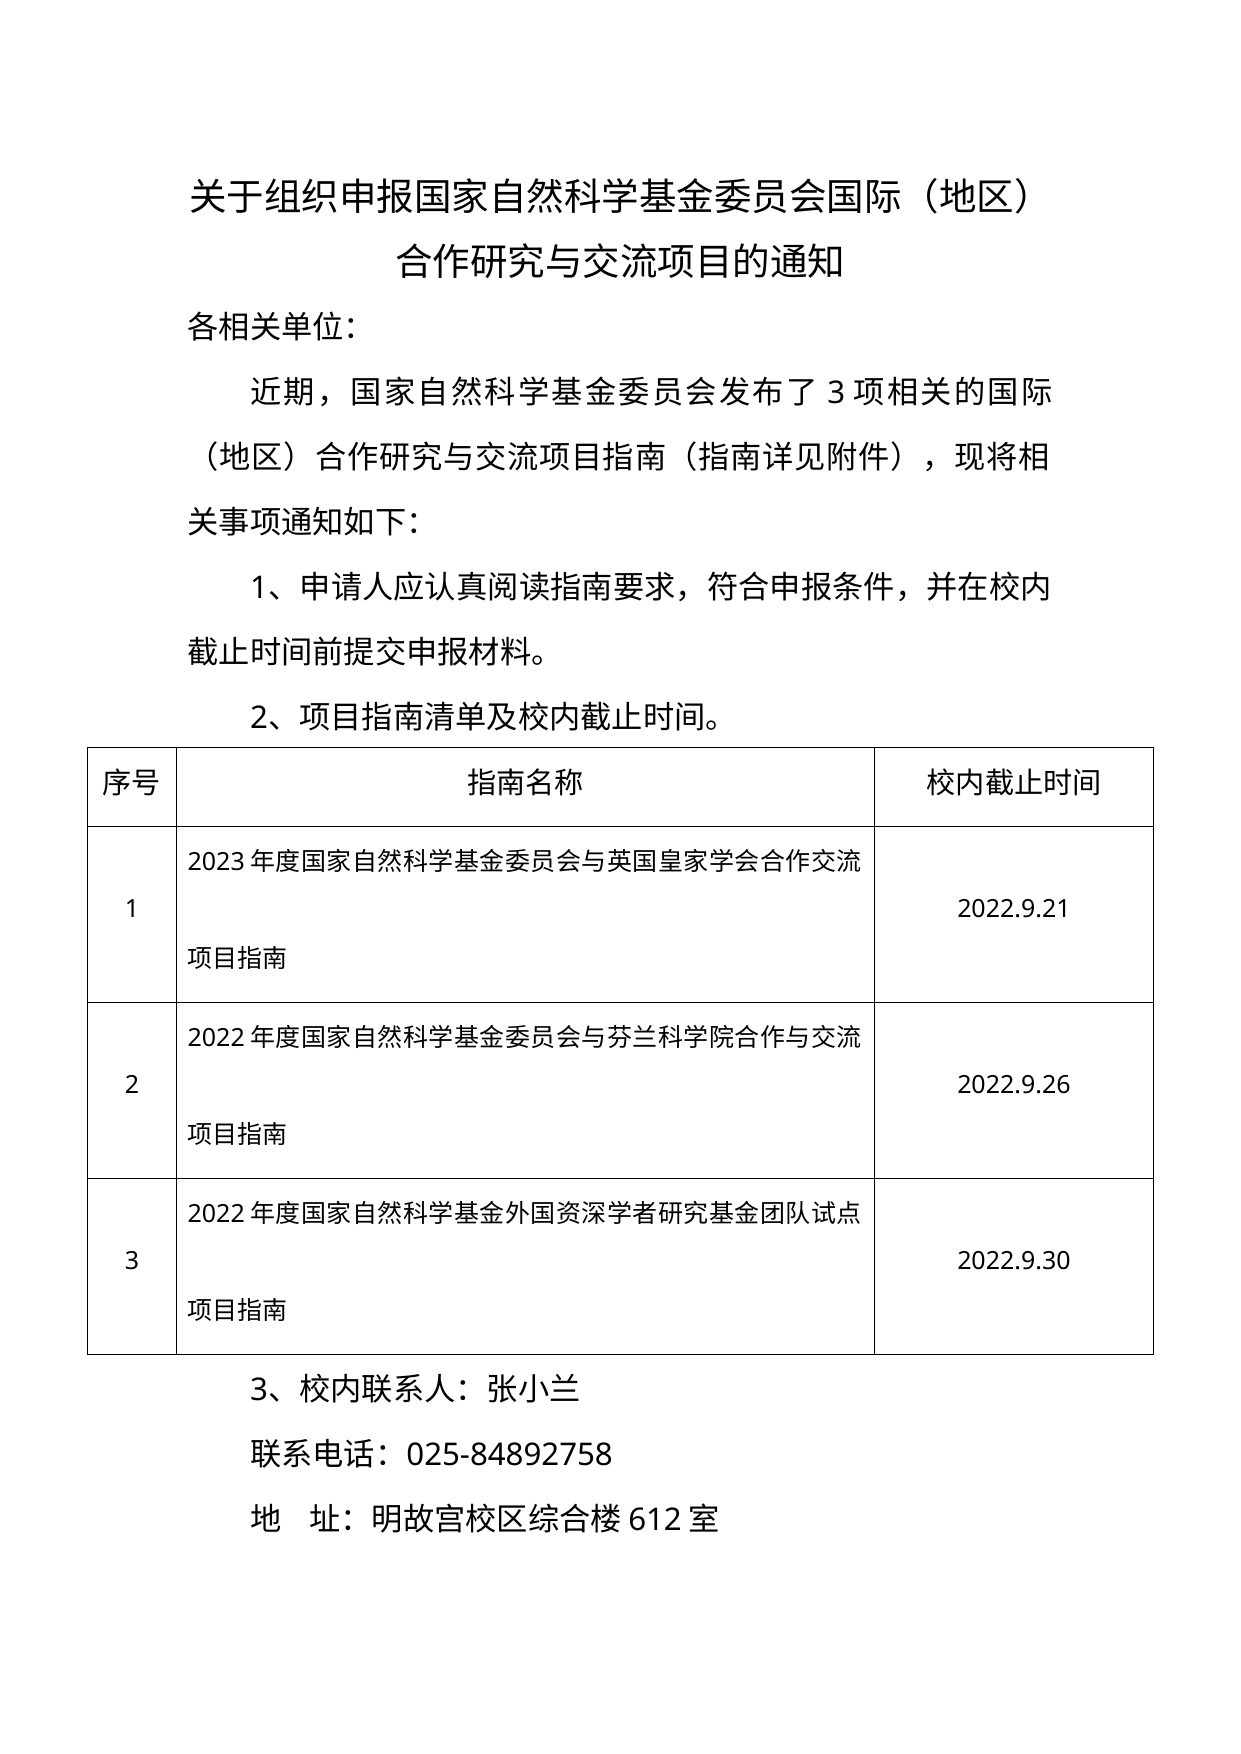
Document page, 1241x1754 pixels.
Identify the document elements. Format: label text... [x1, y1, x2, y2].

table_header 序号 [88, 748, 176, 826]
text 地 址：明故宫校区综合楼612室 [187, 1485, 1053, 1550]
table_header 校内截止时间 [875, 748, 1153, 826]
table_cell 2022年度国家自然科学基金委员会与芬兰科学院合作与交流项目指南 [177, 1003, 874, 1178]
text 2、项目指南清单及校内截止时间。 [187, 682, 1053, 747]
text 近期，国家自然科学基金委员会发布了3项相关的国际（地区）合作研究与交流项目指南（指南详见附件），现将相关事项通知如下： [187, 357, 1053, 552]
table_cell 2 [88, 1003, 176, 1178]
text 1、申请人应认真阅读指南要求，符合申报条件，并在校内截止时间前提交申报材料。 [187, 552, 1053, 682]
table_cell 3 [88, 1179, 176, 1354]
table_cell 2022年度国家自然科学基金外国资深学者研究基金团队试点项目指南 [177, 1179, 874, 1354]
text 3、校内联系人：张小兰 [187, 1355, 1053, 1420]
table_cell 2023年度国家自然科学基金委员会与英国皇家学会合作交流项目指南 [177, 827, 874, 1002]
table_cell 2022.9.26 [875, 1003, 1153, 1178]
table_cell 1 [88, 827, 176, 1002]
text 联系电话：025-84892758 [187, 1420, 1053, 1485]
text 关于组织申报国家自然科学基金委员会国际（地区）合作研究与交流项目的通知 [187, 162, 1053, 292]
table_cell 2022.9.21 [875, 827, 1153, 1002]
table_cell 2022.9.30 [875, 1179, 1153, 1354]
text 各相关单位： [187, 292, 1053, 357]
table_header 指南名称 [177, 748, 874, 826]
